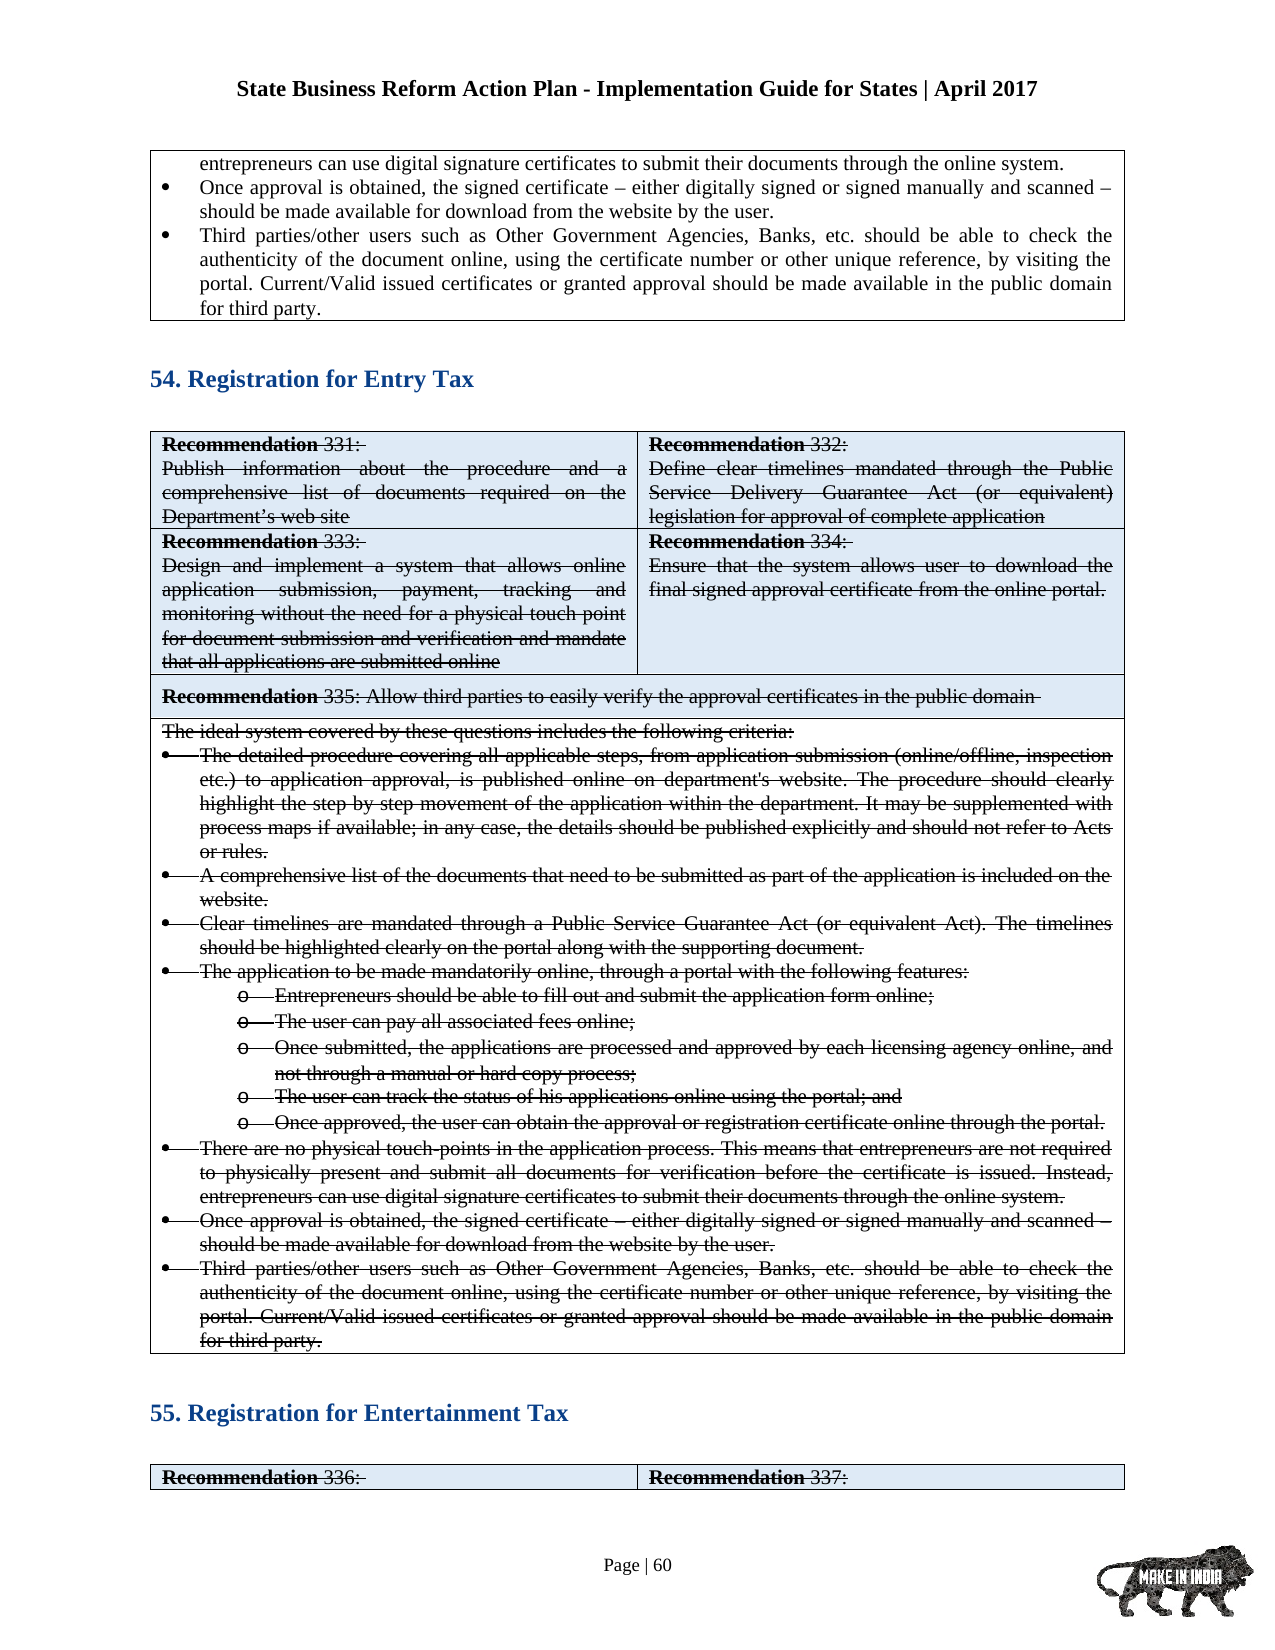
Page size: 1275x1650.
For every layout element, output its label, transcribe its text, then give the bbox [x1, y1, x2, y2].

table_header Recommendation 332: Define clear timelines mandated through the Public Service Delivery Guarantee Act (or equivalent) legislation for approval of complete application [638, 432, 1124, 528]
table_header Recommendation 336: Publish information about the procedure and a comprehensive list of documents required on the Department’s web site [151, 1465, 637, 1489]
table_cell Recommendation 334: Ensure that the system allows user to download the final signed approval certificate from the online portal. [638, 529, 1124, 673]
subtitle 55. Registration for Entertainment Tax [150, 1398, 1125, 1426]
table_cell Recommendation 333: Design and implement a system that allows online application submission, payment, tracking and monitoring without the need for a physical touch point for document submission and verification and mandate that all applications are submitted online [151, 529, 637, 673]
table_header Recommendation 331: Publish information about the procedure and a comprehensive list of documents required on the Department’s web site [151, 432, 637, 528]
subtitle 54. Registration for Entry Tax [150, 364, 1125, 393]
table_cell Recommendation 335: Allow third parties to easily verify the approval certificates in the public domain [151, 675, 1124, 717]
picture [1054, 1491, 1275, 1650]
